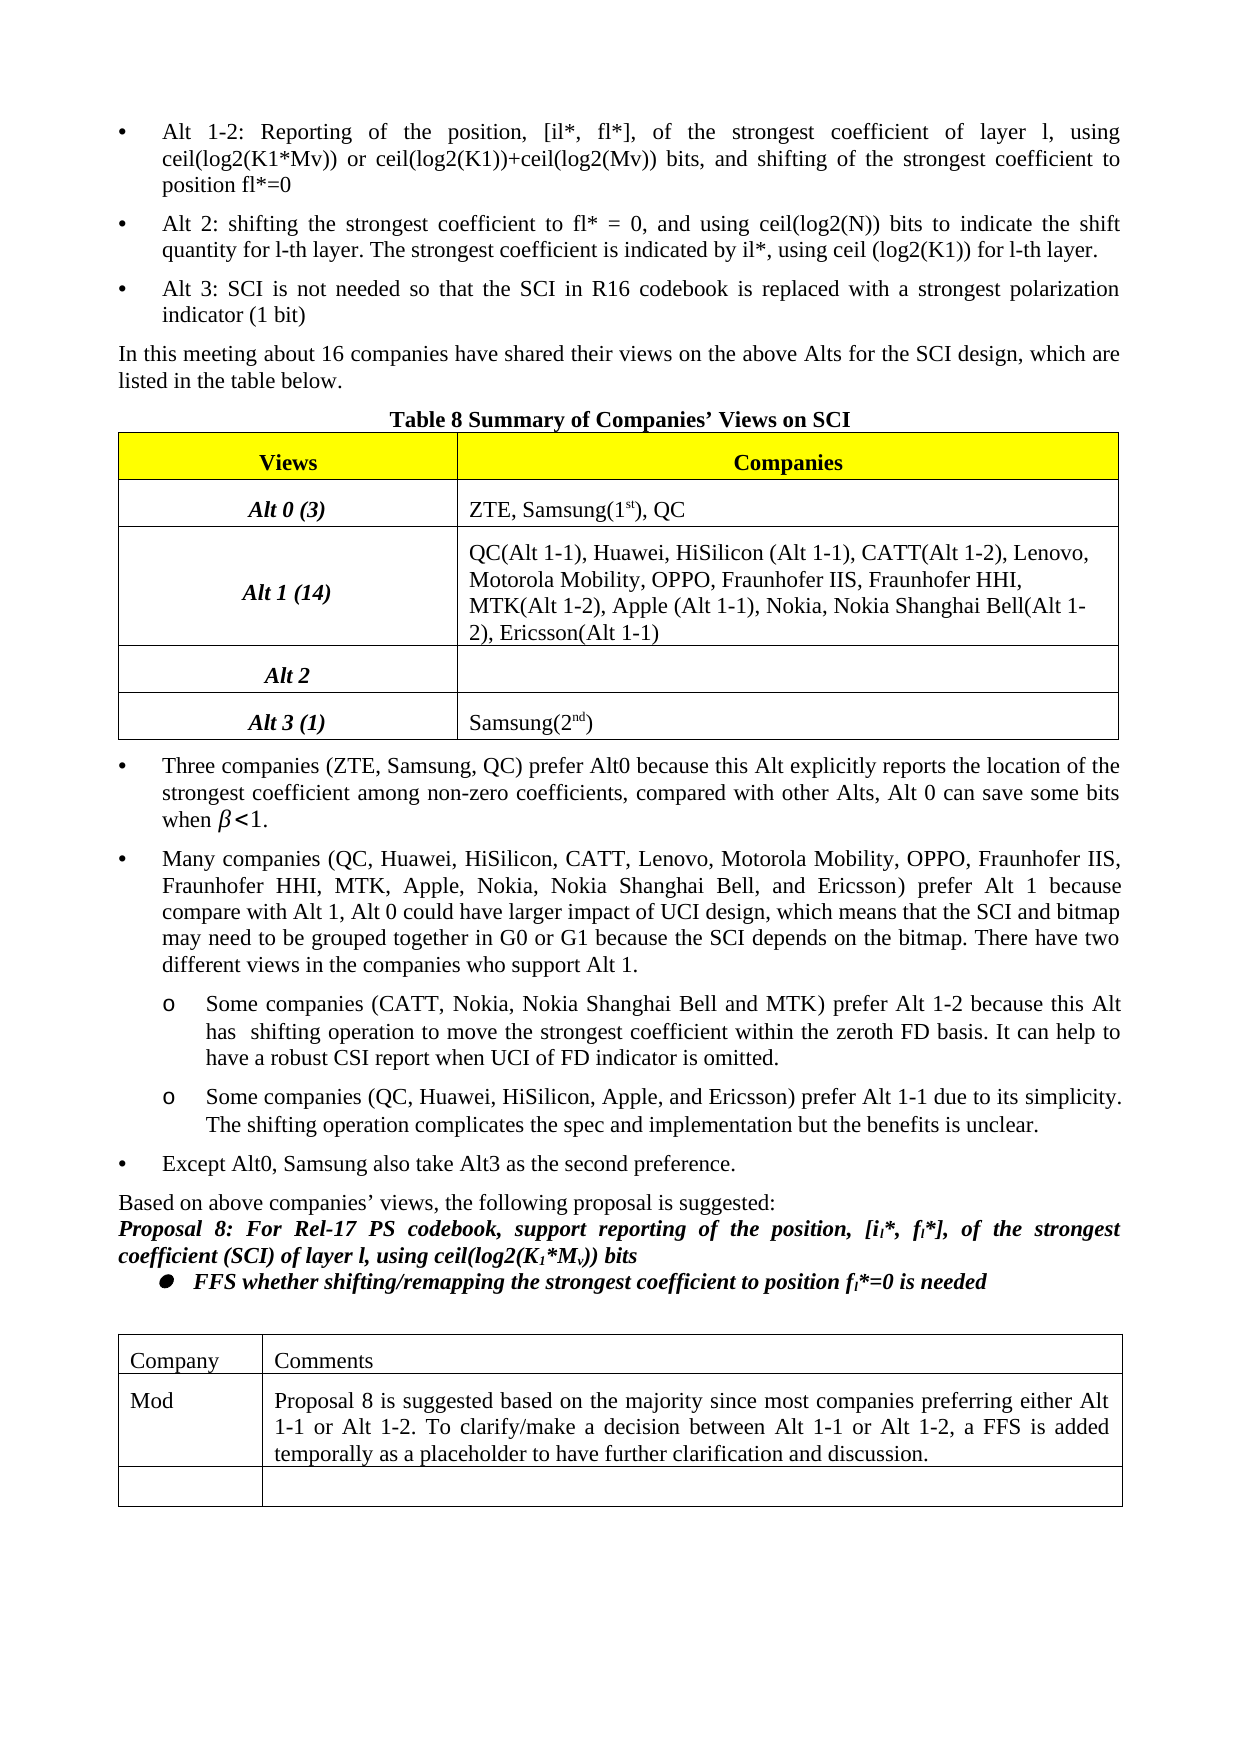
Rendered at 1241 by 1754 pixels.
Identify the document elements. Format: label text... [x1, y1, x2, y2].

table_cell Alt 0 (3) [119, 480, 457, 526]
table_header Companies [458, 433, 1118, 479]
list Many companies (QC, Huawei, HiSilicon, CATT, Lenovo, Motorola Mobility, OPPO, Fraunhofer IIS, Fraunhofer HHI, MTK, Apple, Nokia, Nokia Shanghai Bell, and Ericsson) prefer Alt 1 because compare with Alt 1, Alt 0 could have larger impact of UCI design, which means that the SCI and bitmap may need to be grouped together in G0 or G1 because the SCI depends on the bitmap. There have two different views in the companies who support Alt 1. [118, 845, 1122, 977]
list FFS whether shifting/remapping the strongest coefficient to position fl*=0 is needed [156, 1268, 1122, 1294]
text Based on above companies’ views, the following proposal is suggested: [118, 1189, 1122, 1216]
table_header Views [119, 433, 457, 479]
list Alt 1-2: Reporting of the position, [il*, fl*], of the strongest coefficient of layer l, using ceil(log2(K1*Mv)) or ceil(log2(K1))+ceil(log2(Mv)) bits, and shifting of the strongest coefficient to position fl*=0 [118, 118, 1122, 197]
list Alt 3: SCI is not needed so that the SCI in R16 codebook is replaced with a strongest polarization indicator (1 bit) [118, 275, 1122, 328]
table_cell Alt 3 (1) [119, 693, 457, 739]
table_header Company [119, 1335, 262, 1373]
table_cell [119, 1467, 262, 1506]
table_cell Samsung(2nd) [458, 693, 1118, 739]
table_header Comments [263, 1335, 1122, 1373]
list Some companies (QC, Huawei, HiSilicon, Apple, and Ericsson) prefer Alt 1-1 due to its simplicity. The shifting operation complicates the spec and implementation but the benefits is unclear. [162, 1083, 1122, 1138]
text Proposal 8: For Rel-17 PS codebook, support reporting of the position, [il*, fl*], of the strongest coefficient (SCI) of layer l, using ceil(log2(K1*Mv)) bits [118, 1216, 1122, 1268]
text Table 8 Summary of Companies’ Views on SCI [118, 406, 1122, 432]
table_cell Alt 1 (14) [119, 527, 457, 645]
table_cell [458, 646, 1118, 692]
list Alt 2: shifting the strongest coefficient to fl* = 0, and using ceil(log2(N)) bits to indicate the shift quantity for l-th layer. The strongest coefficient is indicated by il*, using ceil (log2(K1)) for l-th layer. [118, 210, 1122, 263]
table_cell Mod [119, 1374, 262, 1466]
table_cell Alt 2 [119, 646, 457, 692]
table_cell Proposal 8 is suggested based on the majority since most companies preferring either Alt 1-1 or Alt 1-2. To clarify/make a decision between Alt 1-1 or Alt 1-2, a FFS is added temporally as a placeholder to have further clarification and discussion. [263, 1374, 1122, 1466]
list Three companies (ZTE, Samsung, QC) prefer Alt0 because this Alt explicitly reports the location of the strongest coefficient among non-zero coefficients, compared with other Alts, Alt 0 can save some bits when . [118, 752, 1122, 833]
list Except Alt0, Samsung also take Alt3 as the second preference. [118, 1150, 1122, 1177]
table_cell [263, 1467, 1122, 1506]
text In this meeting about 16 companies have shared their views on the above Alts for the SCI design, which are listed in the table below. [118, 340, 1122, 393]
table_cell QC(Alt 1-1), Huawei, HiSilicon (Alt 1-1), CATT(Alt 1-2), Lenovo, Motorola Mobility, OPPO, Fraunhofer IIS, Fraunhofer HHI, MTK(Alt 1-2), Apple (Alt 1-1), Nokia, Nokia Shanghai Bell(Alt 1-2), Ericsson(Alt 1-1) [458, 527, 1118, 645]
table_cell ZTE, Samsung(1st), QC [458, 480, 1118, 526]
list Some companies (CATT, Nokia, Nokia Shanghai Bell and MTK) prefer Alt 1-2 because this Alt has shifting operation to move the strongest coefficient within the zeroth FD basis. It can help to have a robust CSI report when UCI of FD indicator is omitted. [162, 990, 1122, 1071]
